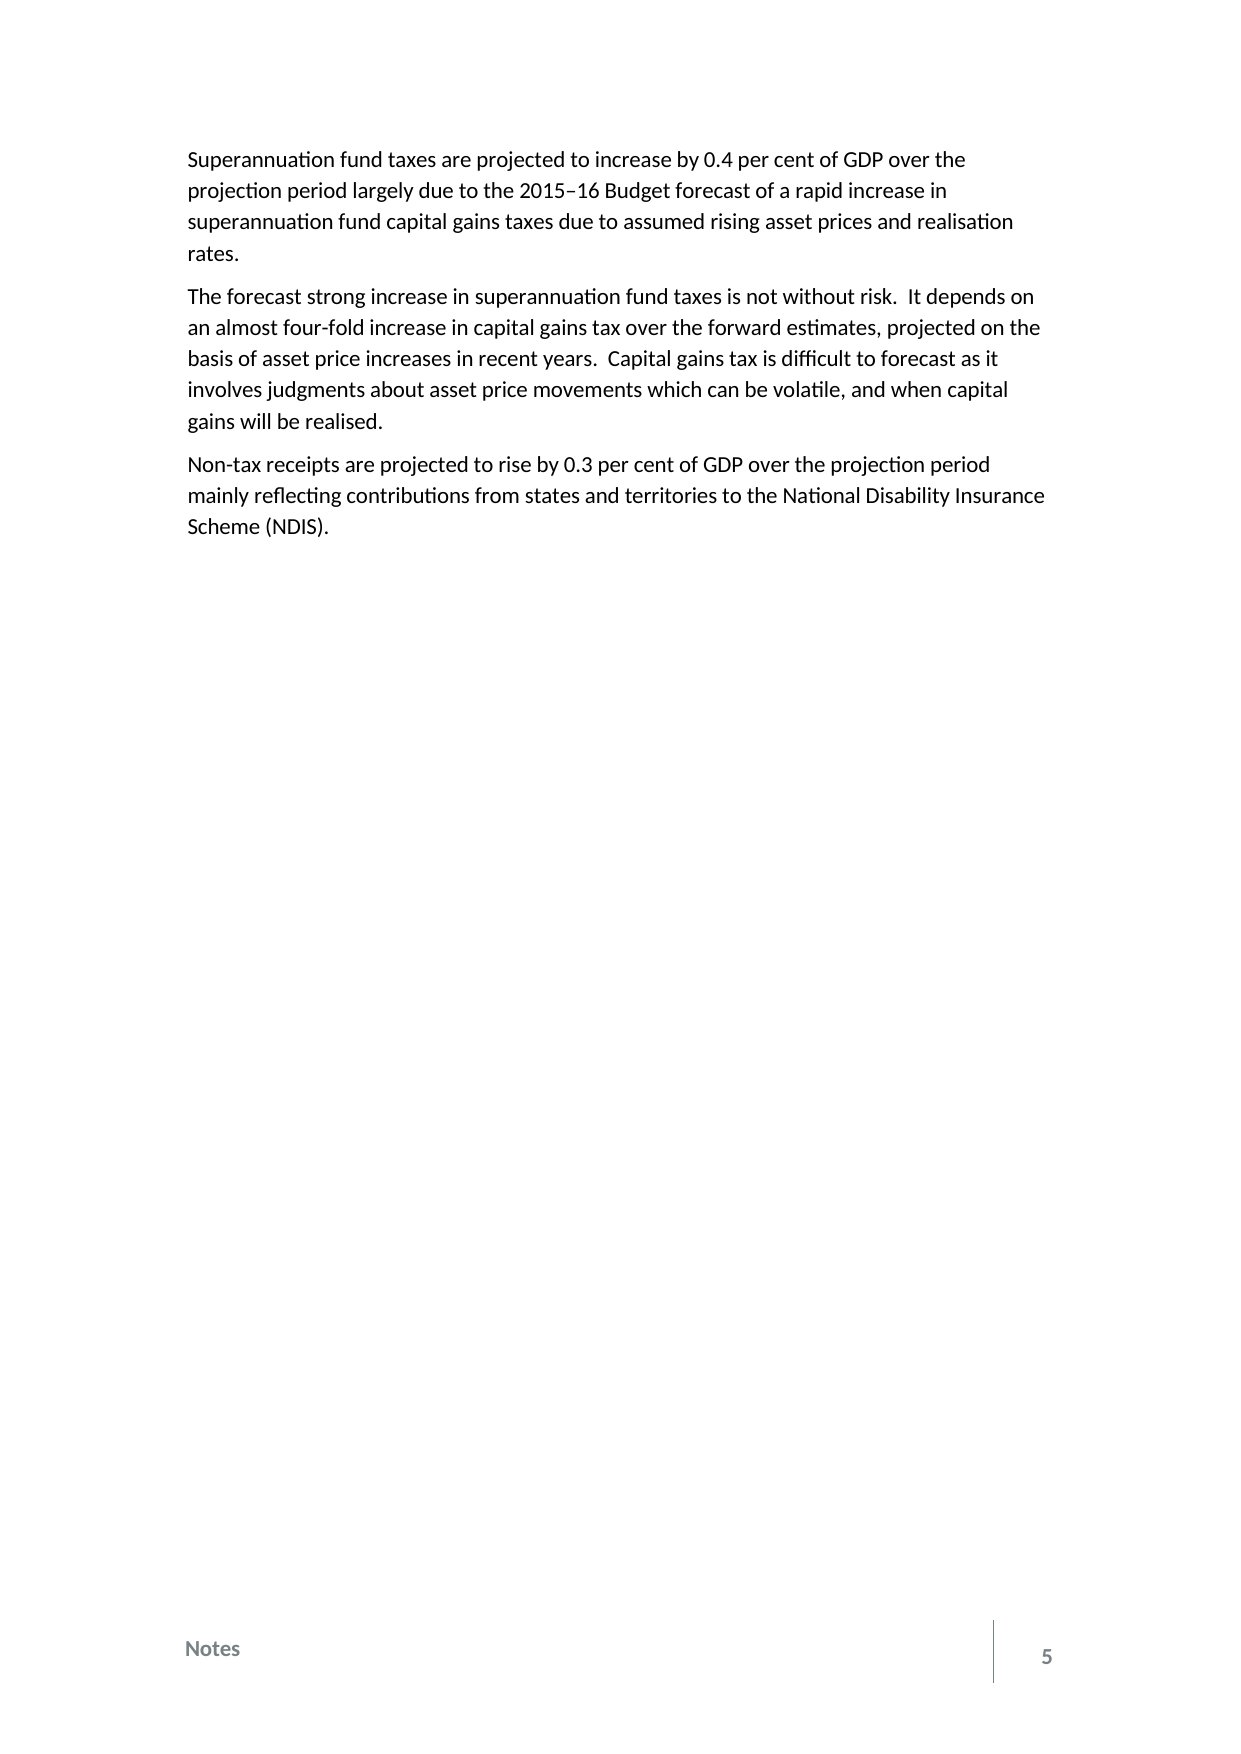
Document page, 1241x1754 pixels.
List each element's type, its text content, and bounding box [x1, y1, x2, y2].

text Non-tax receipts are projected to rise by 0.3 per cent of GDP over the projection period mainly reflecting contributions from states and territories to the National Disability Insurance Scheme (NDIS). [187, 447, 1053, 540]
text The forecast strong increase in superannuation fund taxes is not without risk. It depends on an almost four-fold increase in capital gains tax over the forward estimates, projected on the basis of asset price increases in recent years. Capital gains tax is difficult to forecast as it involves judgments about asset price movements which can be volatile, and when capital gains will be realised. [187, 278, 1053, 435]
text Superannuation fund taxes are projected to increase by 0.4 per cent of GDP over the projection period largely due to the 2015–16 Budget forecast of a rapid increase in superannuation fund capital gains taxes due to assumed rising asset prices and realisation rates. [187, 142, 1053, 267]
